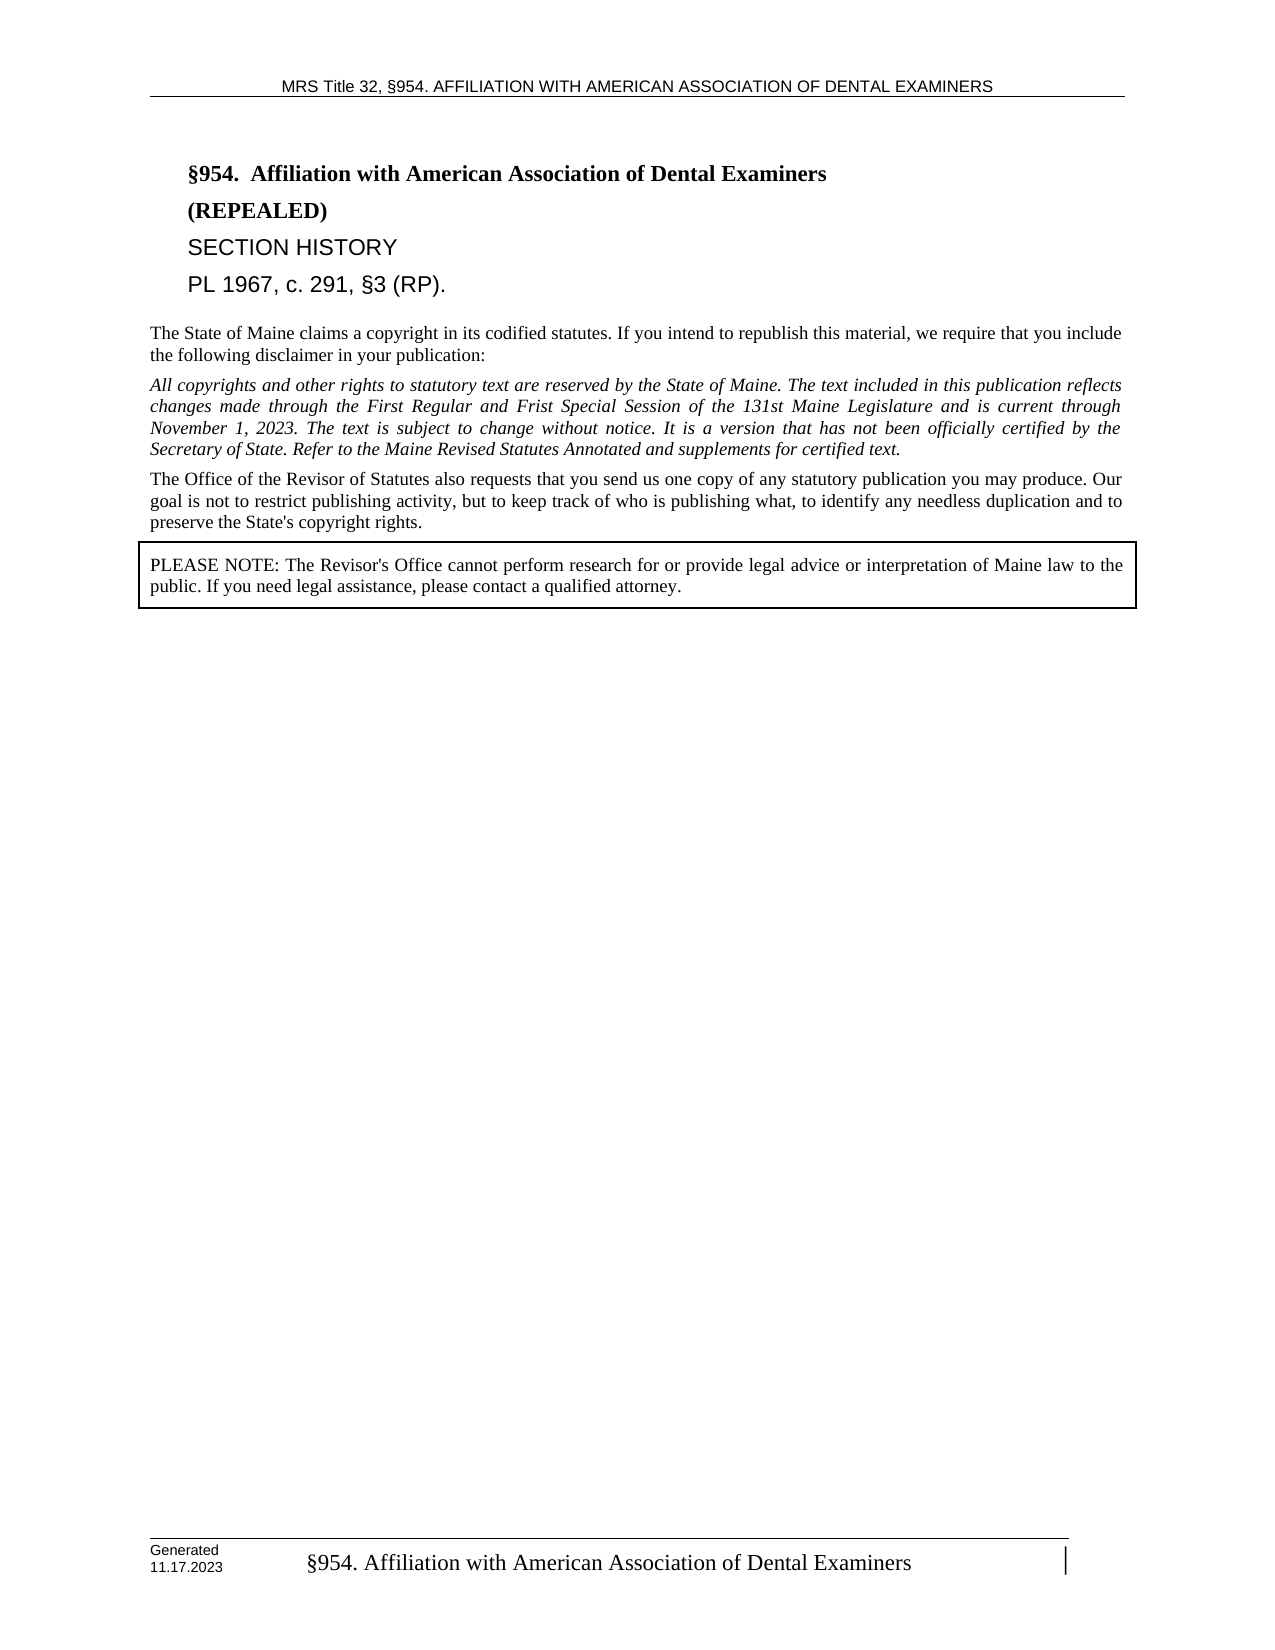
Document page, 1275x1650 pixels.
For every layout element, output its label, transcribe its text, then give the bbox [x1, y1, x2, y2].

text All copyrights and other rights to statutory text are reserved by the State of Maine. The text included in this publication reflects changes made through the First Regular and Frist Special Session of the 131st Maine Legislature and is current through November 1, 2023 . The text is subject to change without notice. It is a version that has not been officially certified by the Secretary of State. Refer to the Maine Revised Statutes Annotated and supplements for certified text. [150, 373, 1125, 460]
text PLEASE NOTE: The Revisor's Office cannot perform research for or provide legal advice or interpretation of Maine law to the public. If you need legal assistance, please contact a qualified attorney. [140, 543, 1135, 607]
text SECTION HISTORY [187, 234, 1125, 260]
text The State of Maine claims a copyright in its codified statutes. If you intend to republish this material, we require that you include the following disclaimer in your publication: [150, 322, 1125, 365]
text PL 1967, c. 291, §3 (RP). [187, 271, 1125, 297]
text The Office of the Revisor of Statutes also requests that you send us one copy of any statutory publication you may produce. Our goal is not to restrict publishing activity, but to keep track of who is publishing what, to identify any needless duplication and to preserve the State's copyright rights. [150, 468, 1125, 533]
text (REPEALED) [187, 197, 1125, 223]
text §954. Affiliation with American Association of Dental Examiners [187, 160, 1125, 187]
